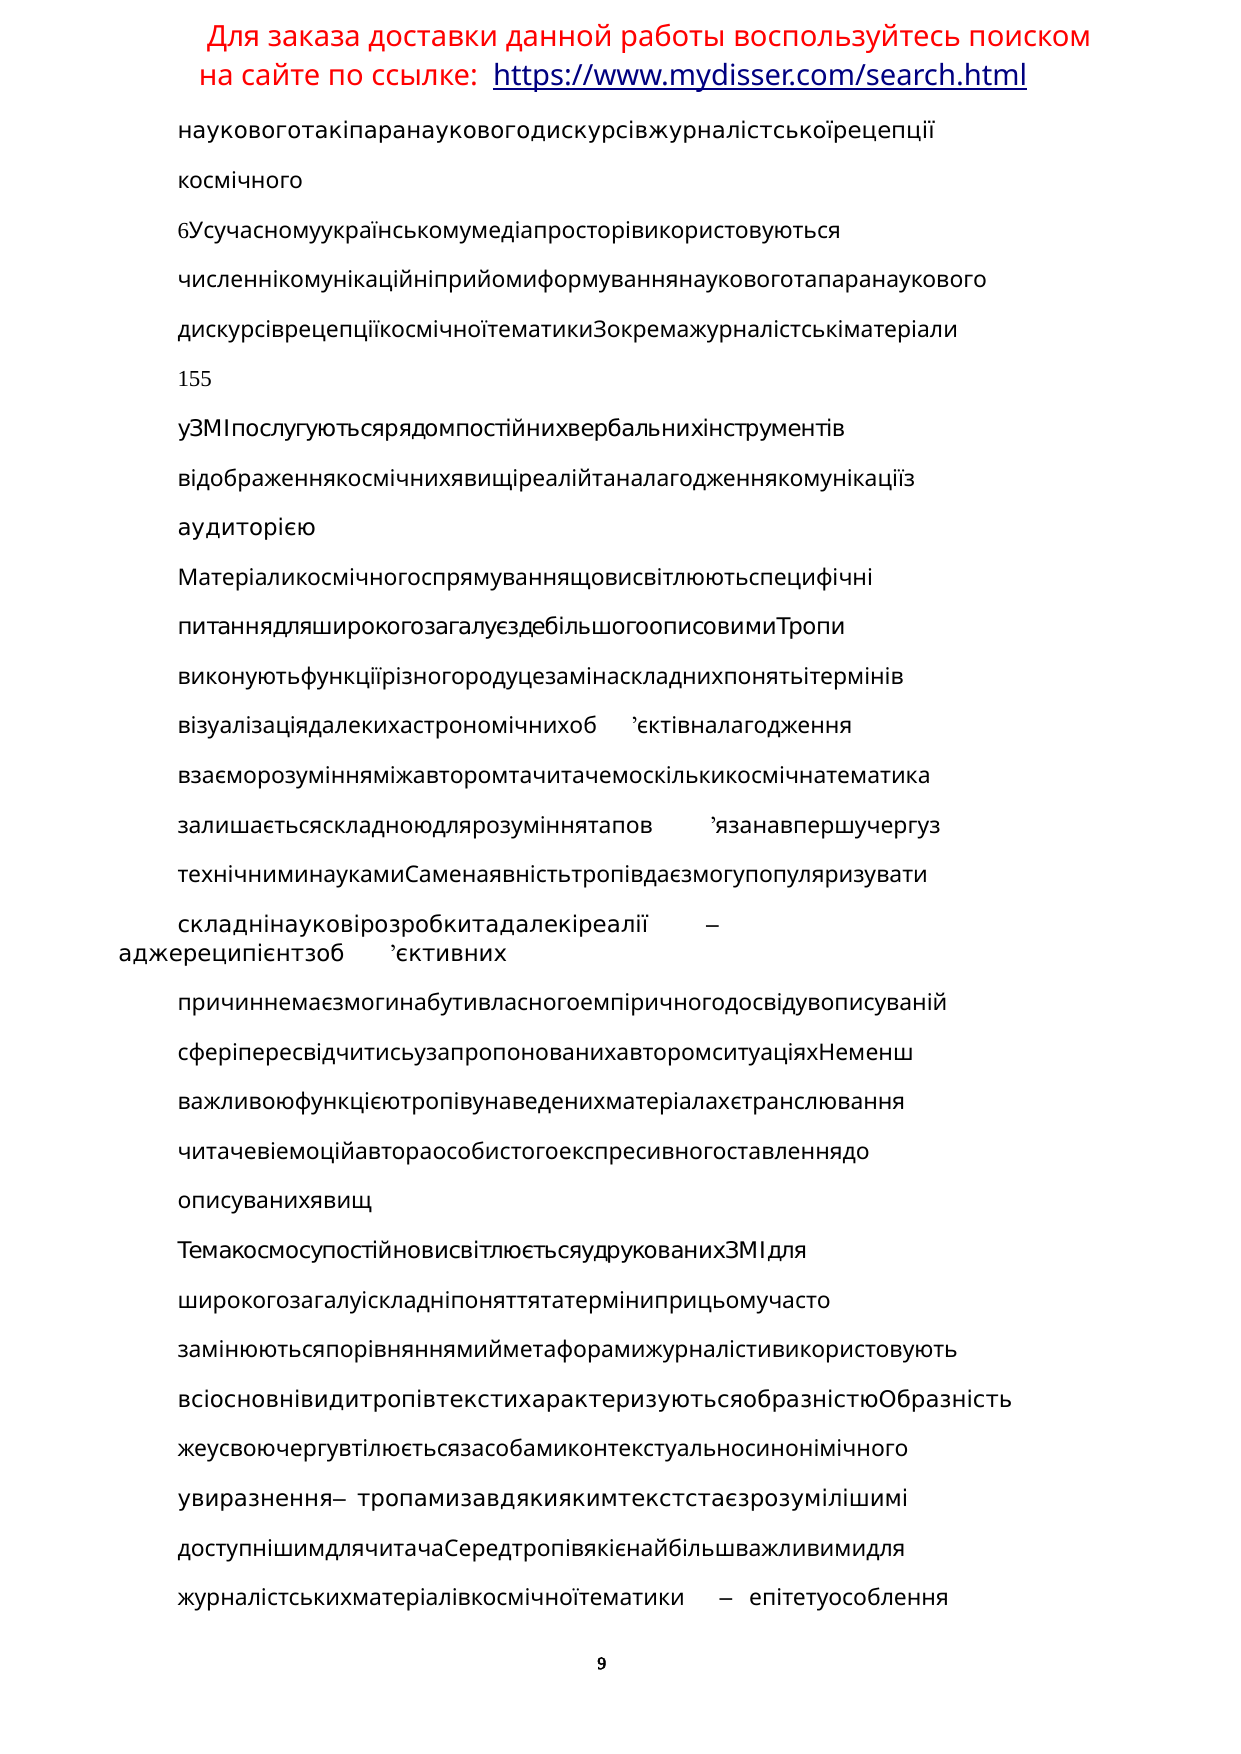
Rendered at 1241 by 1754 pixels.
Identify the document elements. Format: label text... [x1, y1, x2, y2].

text описуванихявищ [118, 1185, 1107, 1214]
text питаннядляширокогозагалуєздебільшогоописовимиТропи [118, 611, 1107, 639]
text сферіпересвідчитисьузапропонованихавторомситуаціяхНеменш [118, 1036, 1107, 1065]
text ТемакосмосупостійновисвітлюєтьсяудрукованихЗМІдля [118, 1234, 1107, 1263]
text замінюютьсяпорівняннямийметафорамижурналістивикористовують [118, 1334, 1107, 1362]
text широкогозагалуіскладніпоняттятатерміниприцьомучасто [118, 1284, 1107, 1313]
text відображеннякосмічнихявищіреалійтаналагодженнякомунікаціїз [118, 462, 1107, 491]
text Матеріаликосмічногоспрямуваннящовисвітлюютьспецифічні [118, 561, 1107, 590]
text науковоготакіпаранауковогодискурсівжурналістськоїрецепції [118, 115, 1107, 144]
text Усучасномуукраїнськомумедіапросторівикористовуються [118, 214, 1107, 243]
text увиразнення–тропамизавдякиякимтекстстаєзрозумілішимі [118, 1482, 1107, 1511]
text журналістськихматеріалівкосмічноїтематики–епітетуособлення [118, 1582, 1107, 1610]
text всіосновнівидитропівтекстихарактеризуютьсяобразністюОбразність [118, 1383, 1107, 1412]
text візуалізаціядалекихастрономічнихоб’єктівналагодження [118, 710, 1107, 739]
text взаєморозумінняміжавторомтачитачемоскількикосмічнатематика [118, 759, 1107, 788]
text технічниминаукамиСаменаявністьтропівдаєзмогупопуляризувати [118, 859, 1107, 887]
text доступнішимдлячитачаСередтропівякієнайбільшважливимидля [118, 1532, 1107, 1561]
text  [118, 363, 1107, 392]
text уЗМІпослугуютьсярядомпостійнихвербальнихінструментів [118, 412, 1107, 441]
text залишаєтьсяскладноюдлярозуміннятапов’язанавпершучергуз [118, 809, 1107, 838]
text важливоюфункцієютропівунаведенихматеріалахєтранслювання [118, 1086, 1107, 1114]
text космічного [118, 164, 1107, 193]
text складнінауковірозробкитадалекіреалії–аджереципієнтзоб’єктивних [118, 908, 1107, 966]
text читачевіемоційавтораособистогоекспресивногоставленнядо [118, 1135, 1107, 1164]
text жеусвоючергувтілюєтьсязасобамиконтекстуальносинонімічного [118, 1433, 1107, 1462]
text аудиторією [118, 512, 1107, 540]
text дискурсіврецепціїкосмічноїтематикиЗокремажурналістськіматеріали [118, 313, 1107, 342]
text виконуютьфункціїрізногородуцезамінаскладнихпонятьітермінів [118, 660, 1107, 689]
text численнікомунікаційніприйомиформуваннянауковоготапаранаукового [118, 264, 1107, 292]
text причиннемаєзмогинабутивласногоемпіричногодосвідувописуваній [118, 987, 1107, 1015]
